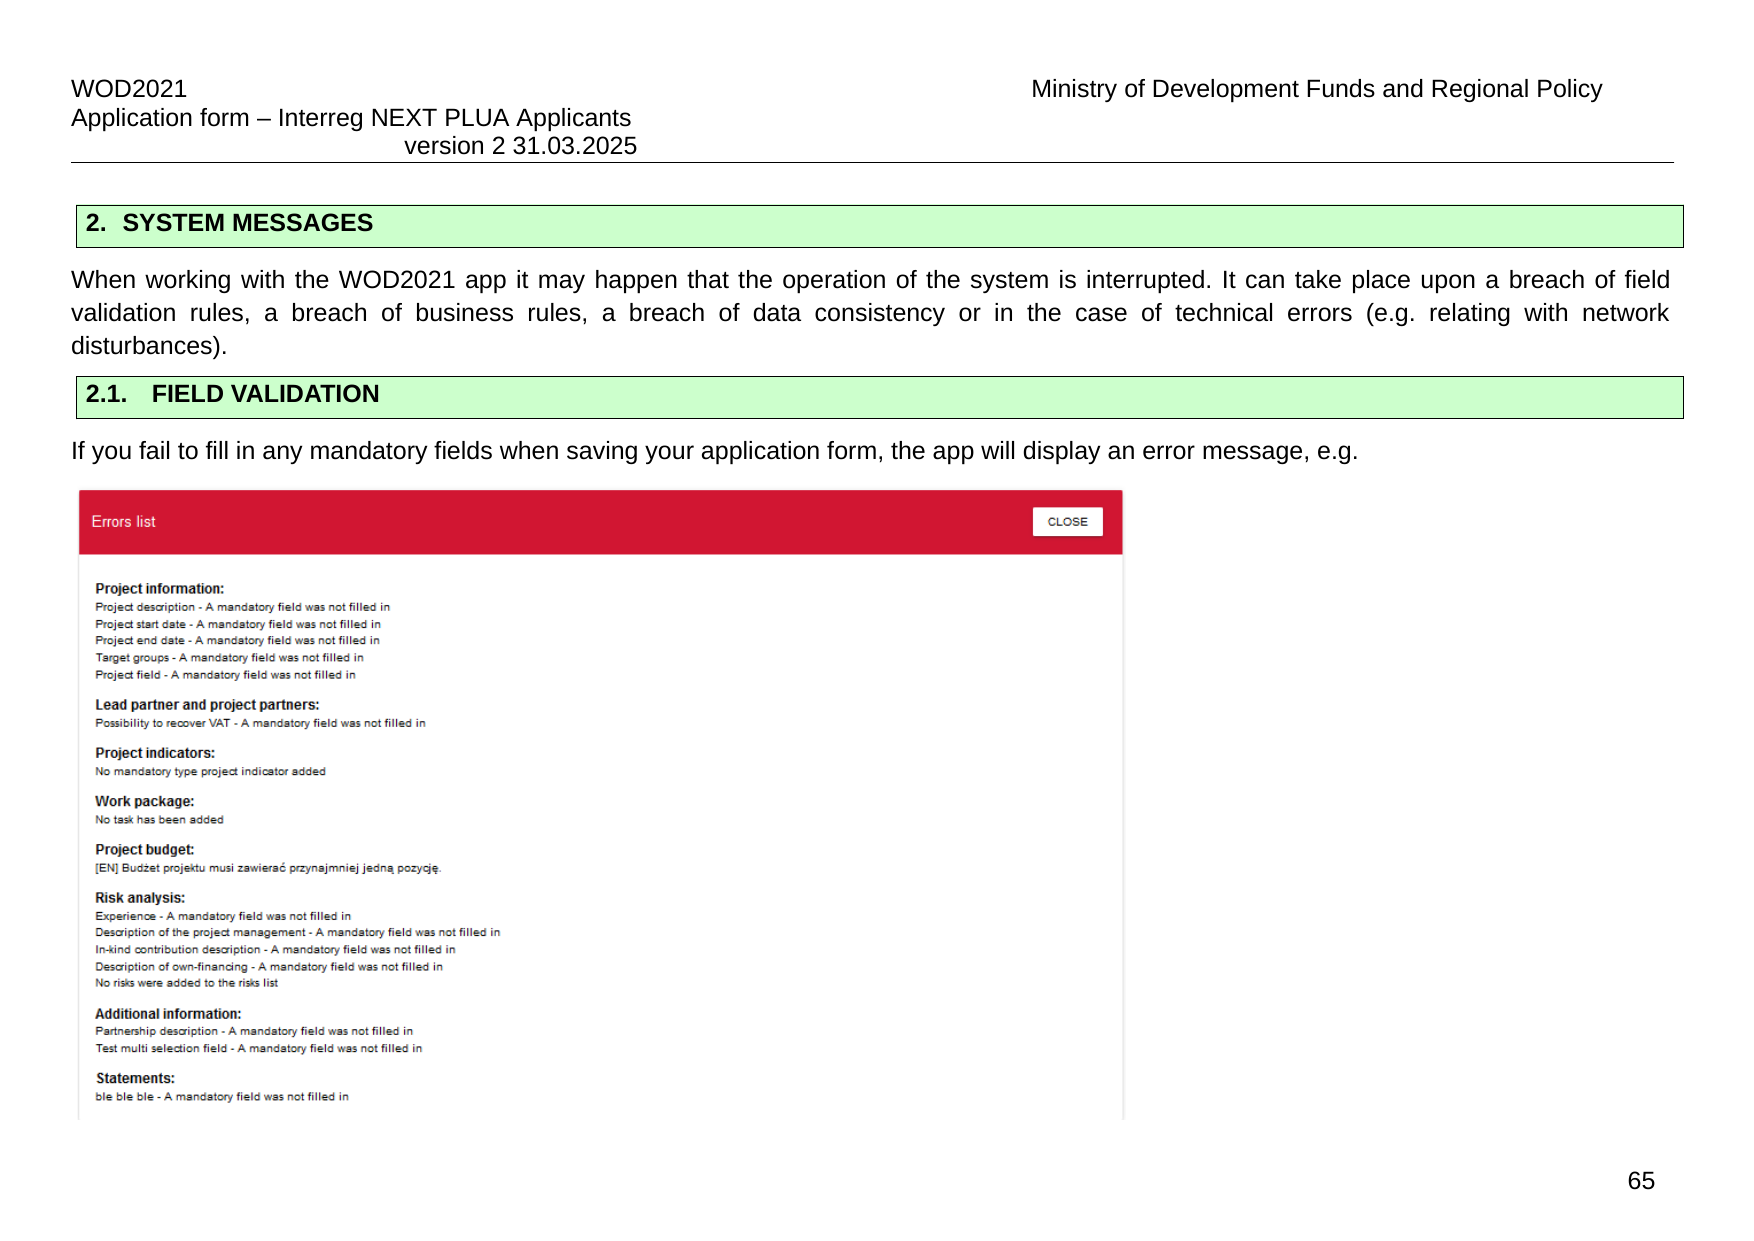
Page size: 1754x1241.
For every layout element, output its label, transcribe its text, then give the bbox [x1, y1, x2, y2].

text When working with the WOD2021 app it may happen that the operation of the system is interrupted. It can take place upon a breach of field validation rules, a breach of business rules, a breach of data consistency or in the case of technical errors (e.g. relating with network disturbances). [71, 264, 1674, 359]
subtitle FIELD VALIDATION [77, 377, 1683, 418]
text If you fail to fill in any mandatory fields when saving your application form, the app will display an error message, e.g. [71, 436, 1674, 465]
picture [77, 481, 1126, 1120]
subtitle SYSTEM MESSAGES [77, 206, 1683, 247]
